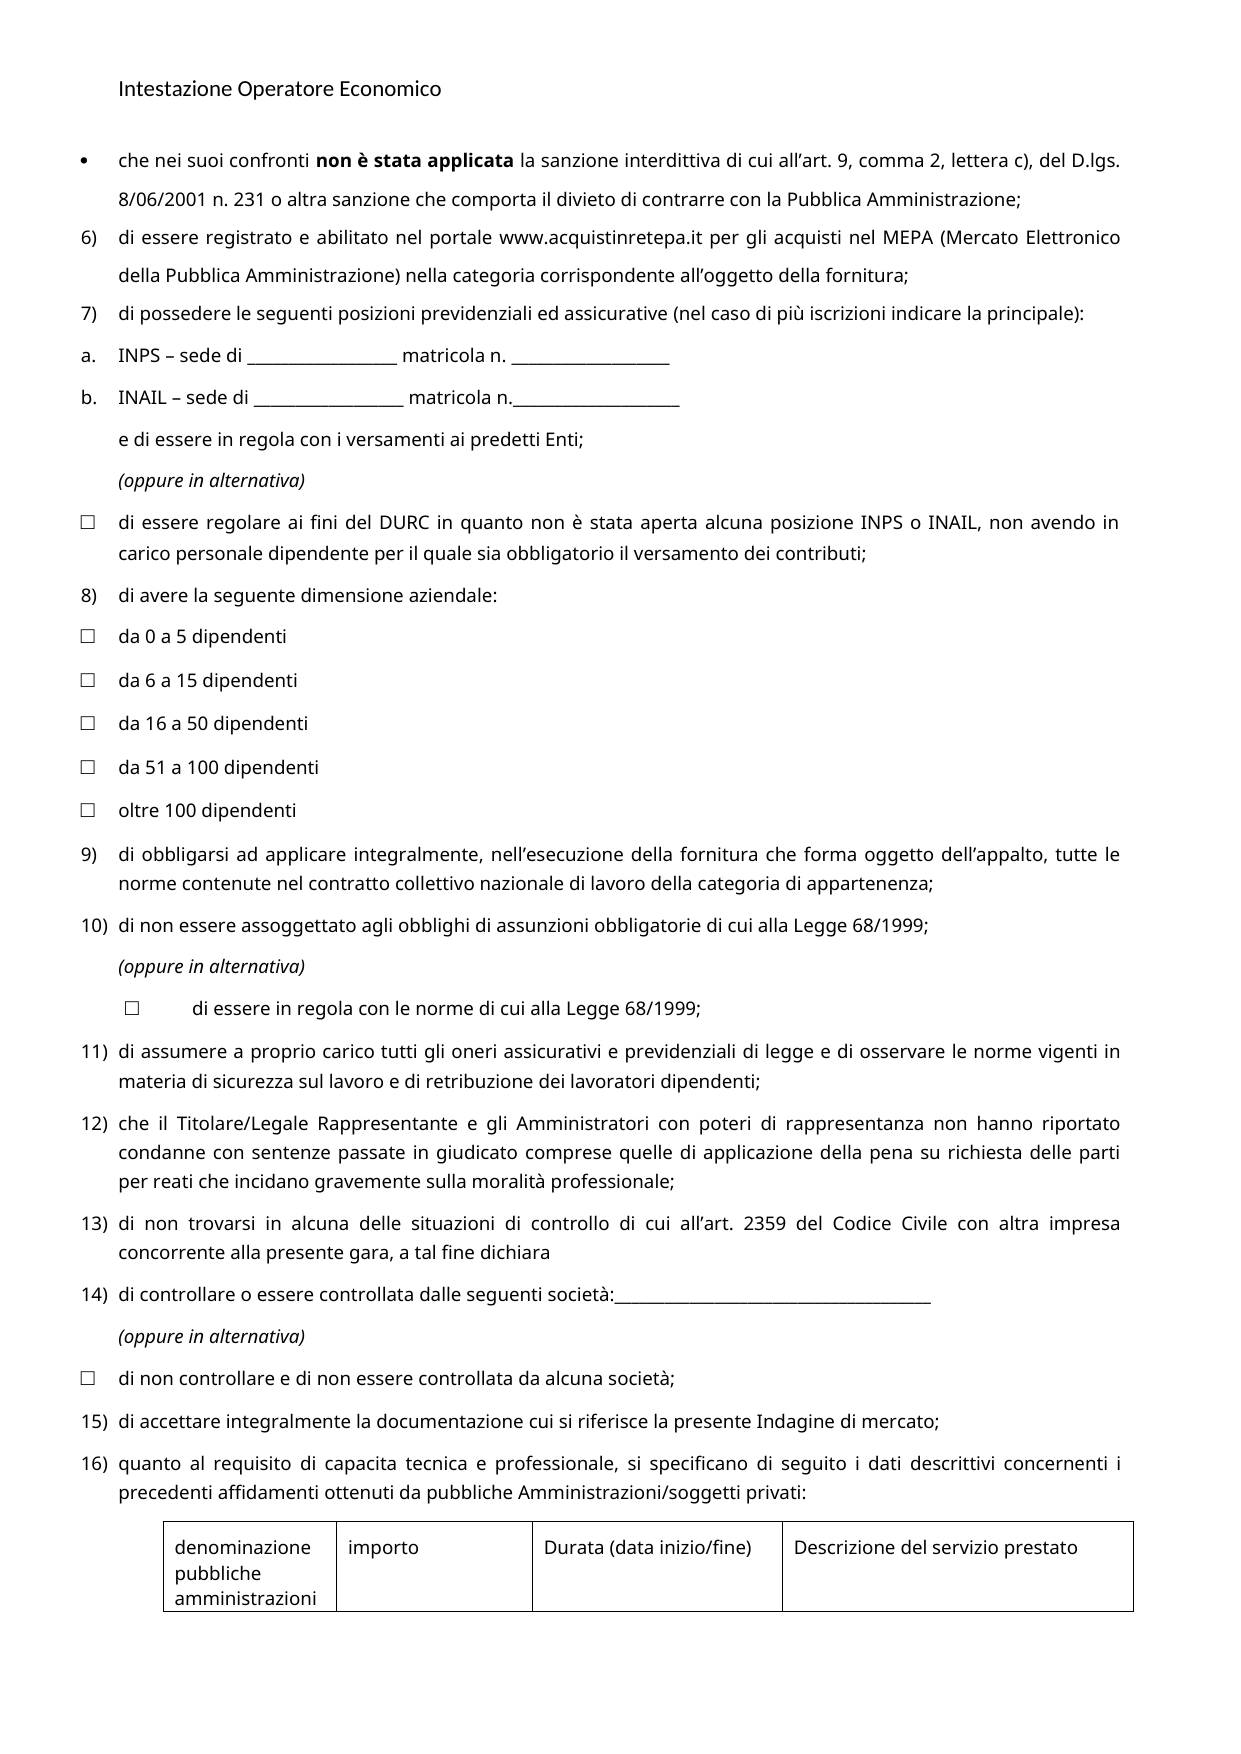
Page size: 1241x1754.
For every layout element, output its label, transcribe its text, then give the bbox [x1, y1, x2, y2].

list di accettare integralmente la documentazione cui si riferisce la presente Indagine di mercato; [81, 1408, 1122, 1434]
list che il Titolare/Legale Rappresentante e gli Amministratori con poteri di rappresentanza non hanno riportato condanne con sentenze passate in giudicato comprese quelle di applicazione della pena su richiesta delle parti per reati che incidano gravemente sulla moralità professionale; [81, 1110, 1122, 1194]
list da 51 a 100 dipendenti [81, 754, 1122, 781]
list oltre 100 dipendenti [81, 797, 1122, 824]
text e di essere in regola con i versamenti ai predetti Enti; [118, 426, 1122, 451]
list quanto al requisito di capacita tecnica e professionale, si specificano di seguito i dati descrittivi concernenti i precedenti affidamenti ottenuti da pubbliche Amministrazioni/soggetti privati: [81, 1450, 1122, 1505]
list di non trovarsi in alcuna delle situazioni di controllo di cui all’art. 2359 del Codice Civile con altra impresa concorrente alla presente gara, a tal fine dichiara [81, 1210, 1122, 1265]
list di possedere le seguenti posizioni previdenziali ed assicurative (nel caso di più iscrizioni indicare la principale): [81, 301, 1122, 326]
list di non essere assoggettato agli obblighi di assunzioni obbligatorie di cui alla Legge 68/1999; [81, 912, 1122, 937]
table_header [783, 1522, 1133, 1611]
text (oppure in alternativa) [118, 1323, 1122, 1348]
list di essere registrato e abilitato nel portale www.acquistinretepa.it per gli acquisti nel MEPA (Mercato Elettronico della Pubblica Amministrazione) nella categoria corrispondente all’oggetto della fornitura; [81, 224, 1122, 288]
text (oppure in alternativa) [118, 954, 1122, 979]
list da 0 a 5 dipendenti [81, 624, 1122, 651]
list di essere in regola con le norme di cui alla Legge 68/1999; [118, 995, 1122, 1022]
list da 16 a 50 dipendenti [81, 711, 1122, 737]
list INPS – sede di __________________ matricola n. ___________________ [81, 342, 1122, 368]
list da 6 a 15 dipendenti [81, 667, 1122, 694]
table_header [164, 1522, 336, 1611]
text (oppure in alternativa) [118, 468, 1122, 493]
list di obbligarsi ad applicare integralmente, nell’esecuzione della fornitura che forma oggetto dell’appalto, tutte le norme contenute nel contratto collettivo nazionale di lavoro della categoria di appartenenza; [81, 841, 1122, 896]
list che nei suoi confronti non è stata applicata la sanzione interdittiva di cui all’art. 9, comma 2, lettera c), del D.lgs. 8/06/2001 n. 231 o altra sanzione che comporta il divieto di contrarre con la Pubblica Amministrazione; [81, 148, 1122, 211]
list di avere la seguente dimensione aziendale: [81, 582, 1122, 607]
list INAIL – sede di __________________ matricola n.____________________ [81, 384, 1122, 409]
table_header importo [337, 1522, 532, 1611]
list di assumere a proprio carico tutti gli oneri assicurativi e previdenziali di legge e di osservare le norme vigenti in materia di sicurezza sul lavoro e di retribuzione dei lavoratori dipendenti; [81, 1039, 1122, 1094]
list di non controllare e di non essere controllata da alcuna società; [81, 1365, 1122, 1392]
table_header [533, 1522, 782, 1611]
list di essere regolare ai fini del DURC in quanto non è stata aperta alcuna posizione INPS o INAIL, non avendo in carico personale dipendente per il quale sia obbligatorio il versamento dei contributi; [81, 509, 1122, 566]
list di controllare o essere controllata dalle seguenti società:______________________________________ [81, 1281, 1122, 1307]
